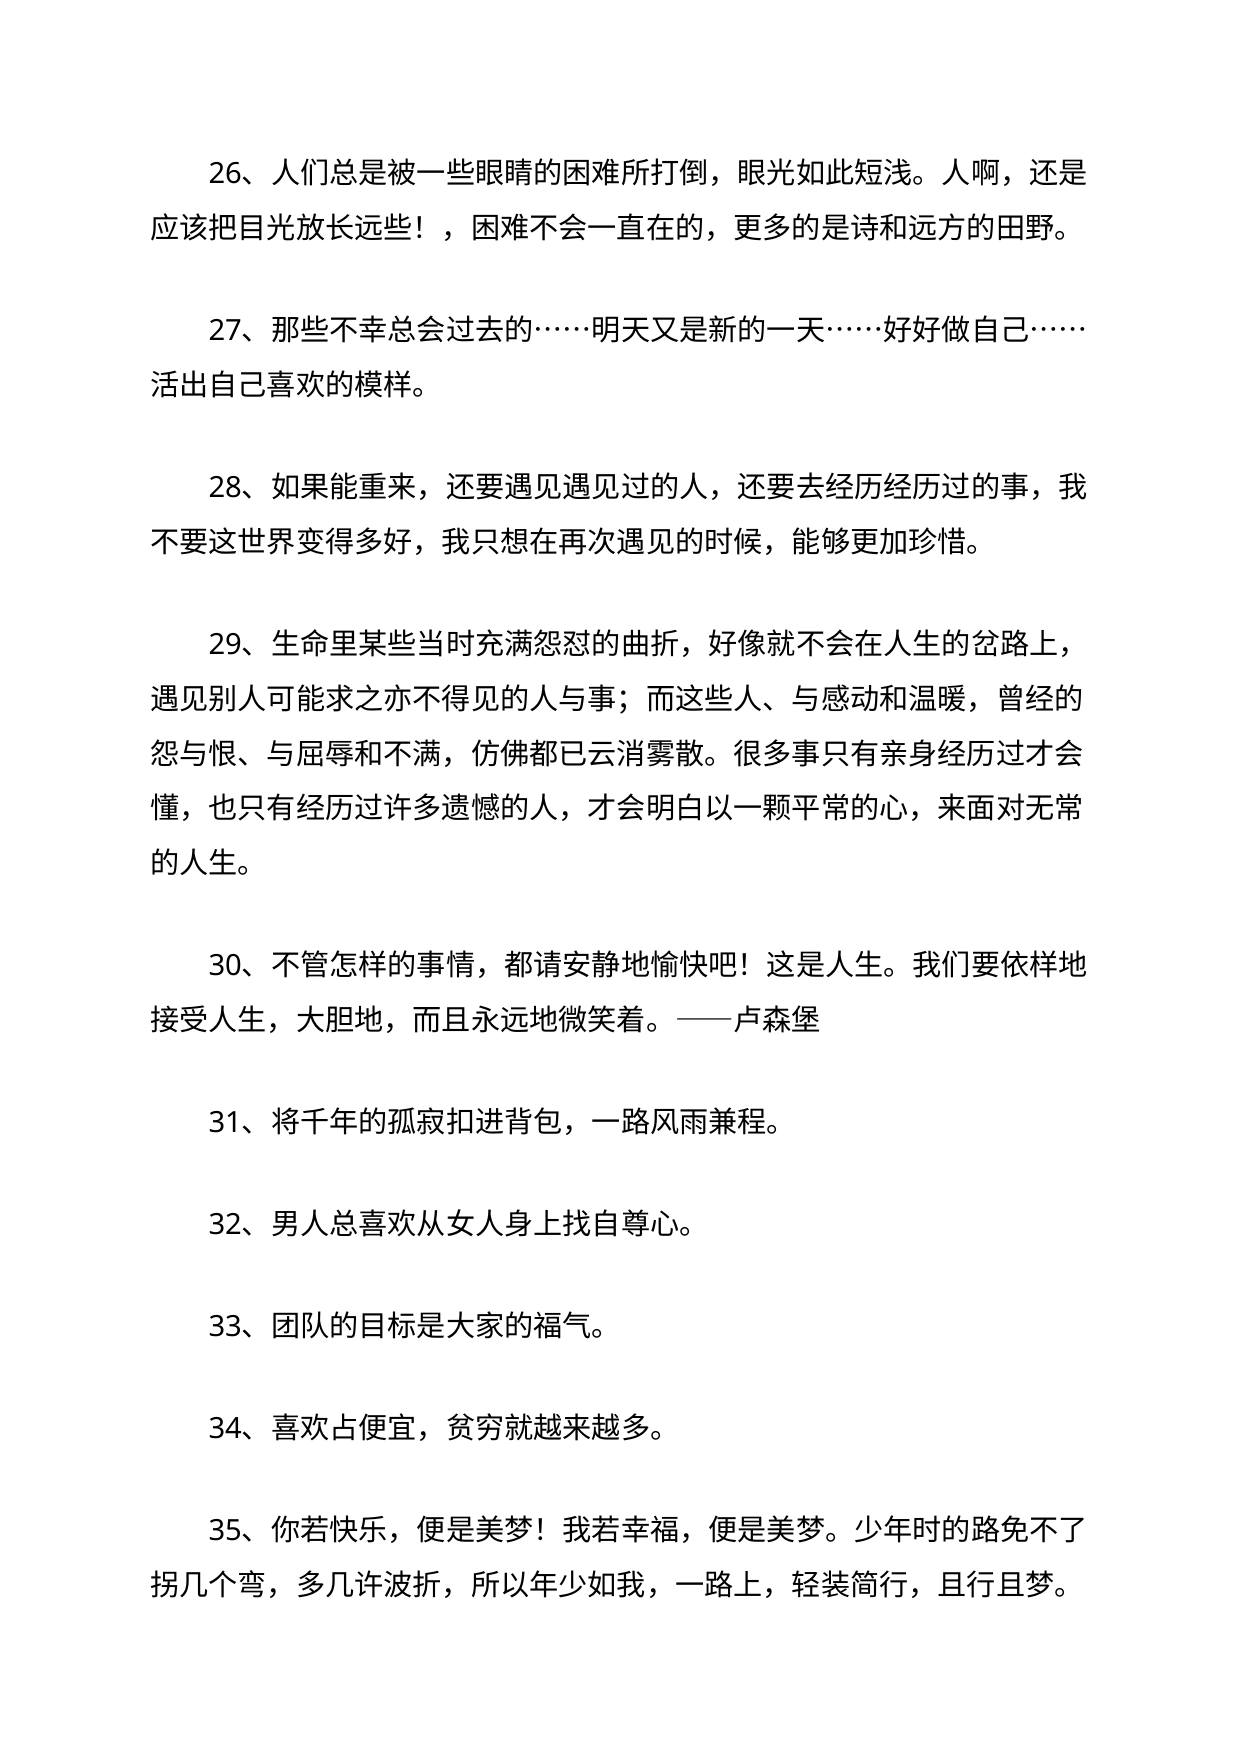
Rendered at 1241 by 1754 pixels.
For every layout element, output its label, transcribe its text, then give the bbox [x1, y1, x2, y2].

text 32、男人总喜欢从女人身上找自尊心。 [150, 1201, 1090, 1243]
text 33、团队的目标是大家的福气。 [150, 1302, 1090, 1345]
text 27、那些不幸总会过去的……明天又是新的一天……好好做自己……活出自己喜欢的模样。 [150, 307, 1090, 404]
text 31、将千年的孤寂扣进背包，一路风雨兼程。 [150, 1098, 1090, 1141]
text 29、生命里某些当时充满怨怼的曲折，好像就不会在人生的岔路上，遇见别人可能求之亦不得见的人与事；而这些人、与感动和温暖，曾经的怨与恨、与屈辱和不满，仿佛都已云消雾散。很多事只有亲身经历过才会懂，也只有经历过许多遗憾的人，才会明白以一颗平常的心，来面对无常的人生。 [150, 620, 1090, 882]
text 28、如果能重来，还要遇见遇见过的人，还要去经历经历过的事，我不要这世界变得多好，我只想在再次遇见的时候，能够更加珍惜。 [150, 463, 1090, 561]
text 35、你若快乐，便是美梦！我若幸福，便是美梦。少年时的路免不了拐几个弯，多几许波折，所以年少如我，一路上，轻装简行，且行且梦。 [150, 1506, 1090, 1604]
text 34、喜欢占便宜，贫穷就越来越多。 [150, 1404, 1090, 1447]
text 26、人们总是被一些眼睛的困难所打倒，眼光如此短浅。人啊，还是应该把目光放长远些！，困难不会一直在的，更多的是诗和远方的田野。 [150, 150, 1090, 247]
text 30、不管怎样的事情，都请安静地愉快吧！这是人生。我们要依样地接受人生，大胆地，而且永远地微笑着。——卢森堡 [150, 942, 1090, 1039]
